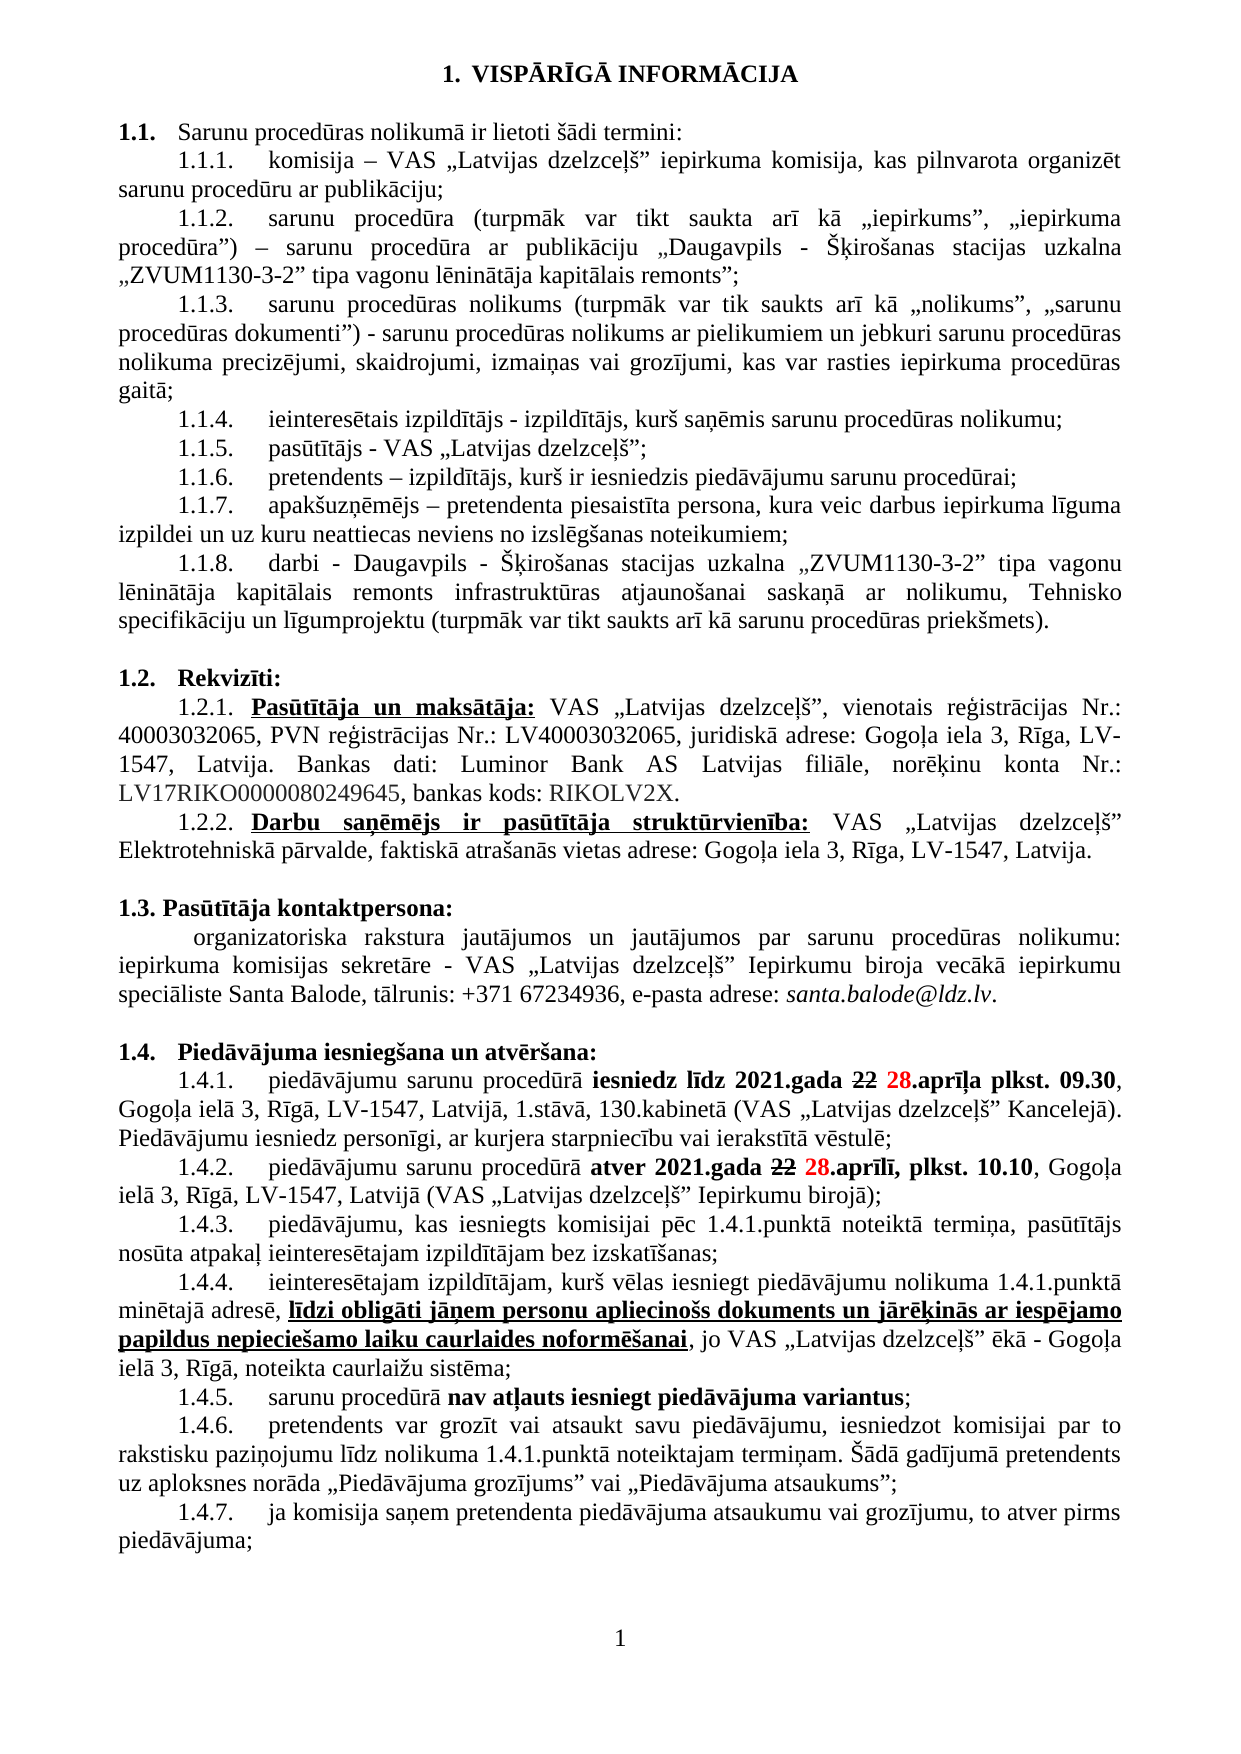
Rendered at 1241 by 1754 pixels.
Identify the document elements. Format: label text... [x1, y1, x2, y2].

list piedāvājumu, kas iesniegts komisijai pēc 1.4.1.punktā noteiktā termiņa, pasūtītājs nosūta atpakaļ ieinteresētajam izpildītājam bez izskatīšanas; [118, 1209, 1122, 1267]
list pretendents var grozīt vai atsaukt savu piedāvājumu, iesniedzot komisijai par to rakstisku paziņojumu līdz nolikuma 1.4.1.punktā noteiktajam termiņam. Šādā gadījumā pretendents uz aploksnes norāda „Piedāvājuma grozījums” vai „Piedāvājuma atsaukums”; [118, 1410, 1122, 1497]
list ieinteresētajam izpildītājam, kurš vēlas iesniegt piedāvājumu nolikuma 1.4.1.punktā minētajā adresē, līdzi obligāti jāņem personu apliecinošs dokuments un jārēķinās ar iespējamo papildus nepieciešamo laiku caurlaides noformēšanai, jo VAS „Latvijas dzelzceļš” ēkā - Gogoļa ielā 3, Rīgā, noteikta caurlaižu sistēma; [118, 1267, 1122, 1382]
list ja komisija saņem pretendenta piedāvājuma atsaukumu vai grozījumu, to atver pirms piedāvājuma; [118, 1497, 1122, 1554]
list Darbu saņēmējs ir pasūtītāja struktūrvienība: VAS „Latvijas dzelzceļš” Elektrotehniskā pārvalde, faktiskā atrašanās vietas adrese: Gogoļa iela 3, Rīga, LV-1547, Latvija. [118, 807, 1122, 864]
list darbi - Daugavpils - Šķirošanas stacijas uzkalna „ZVUM1130-3-2” tipa vagonu lēninātāja kapitālais remonts infrastruktūras atjaunošanai saskaņā ar nolikumu, Tehnisko specifikāciju un līgumprojektu (turpmāk var tikt saukts arī kā sarunu procedūras priekšmets). [118, 548, 1122, 634]
list Rekvizīti: [118, 663, 1122, 692]
list sarunu procedūrā nav atļauts iesniegt piedāvājuma variantus; [118, 1382, 1122, 1410]
list Pasūtītāja kontaktpersona: [118, 893, 1122, 922]
list sarunu procedūra (turpmāk var tikt saukta arī kā „iepirkums”, „iepirkuma procedūra”) – sarunu procedūra ar publikāciju „Daugavpils - Šķirošanas stacijas uzkalna „ZVUM1130-3-2” tipa vagonu lēninātāja kapitālais remonts”; [118, 203, 1122, 289]
list sarunu procedūras nolikums (turpmāk var tik saukts arī kā „nolikums”, „sarunu procedūras dokumenti”) - sarunu procedūras nolikums ar pielikumiem un jebkuri sarunu procedūras nolikuma precizējumi, skaidrojumi, izmaiņas vai grozījumi, kas var rasties iepirkuma procedūras gaitā; [118, 289, 1122, 404]
list Piedāvājuma iesniegšana un atvēršana: [118, 1037, 1122, 1065]
list Sarunu procedūras nolikumā ir lietoti šādi termini: [118, 117, 1122, 145]
list ieinteresētais izpildītājs - izpildītājs, kurš saņēmis sarunu procedūras nolikumu; [118, 404, 1122, 433]
list VISPĀRĪGĀ INFORMĀCIJA [118, 59, 1122, 88]
list piedāvājumu sarunu procedūrā atver 2021.gada 22 28.aprīlī, plkst. 10.10, Gogoļa ielā 3, Rīgā, LV-1547, Latvijā (VAS „Latvijas dzelzceļš” Iepirkumu birojā); [118, 1152, 1122, 1209]
list piedāvājumu sarunu procedūrā iesniedz līdz 2021.gada 22 28.aprīļa plkst. 09.30, Gogoļa ielā 3, Rīgā, LV-1547, Latvijā, 1.stāvā, 130.kabinetā (VAS „Latvijas dzelzceļš” Kancelejā). Piedāvājumu iesniedz personīgi, ar kurjera starpniecību vai ierakstītā vēstulē; [118, 1065, 1122, 1152]
list komisija – VAS „Latvijas dzelzceļš” iepirkuma komisija, kas pilnvarota organizēt sarunu procedūru ar publikāciju; [118, 145, 1122, 203]
list apakšuzņēmējs – pretendenta piesaistīta persona, kura veic darbus iepirkuma līguma izpildei un uz kuru neattiecas neviens no izslēgšanas noteikumiem; [118, 490, 1122, 548]
list pretendents – izpildītājs, kurš ir iesniedzis piedāvājumu sarunu procedūrai; [118, 462, 1122, 490]
list pasūtītājs - VAS „Latvijas dzelzceļš”; [118, 433, 1122, 462]
list organizatoriska rakstura jautājumos un jautājumos par sarunu procedūras nolikumu: iepirkuma komisijas sekretāre - VAS „Latvijas dzelzceļš” Iepirkumu biroja vecākā iepirkumu speciāliste Santa Balode, tālrunis: +371 67234936, e-pasta adrese: santa.balode@ldz.lv. [118, 922, 1122, 1008]
list Pasūtītāja un maksātāja: VAS „Latvijas dzelzceļš”, vienotais reģistrācijas Nr.: 40003032065, PVN reģistrācijas Nr.: LV40003032065, juridiskā adrese: Gogoļa iela 3, Rīga, LV-1547, Latvija. Bankas dati: Luminor Bank AS Latvijas filiāle, norēķinu konta Nr.: LV17RIKO0000080249645, bankas kods: RIKOLV2X. [118, 692, 1122, 807]
